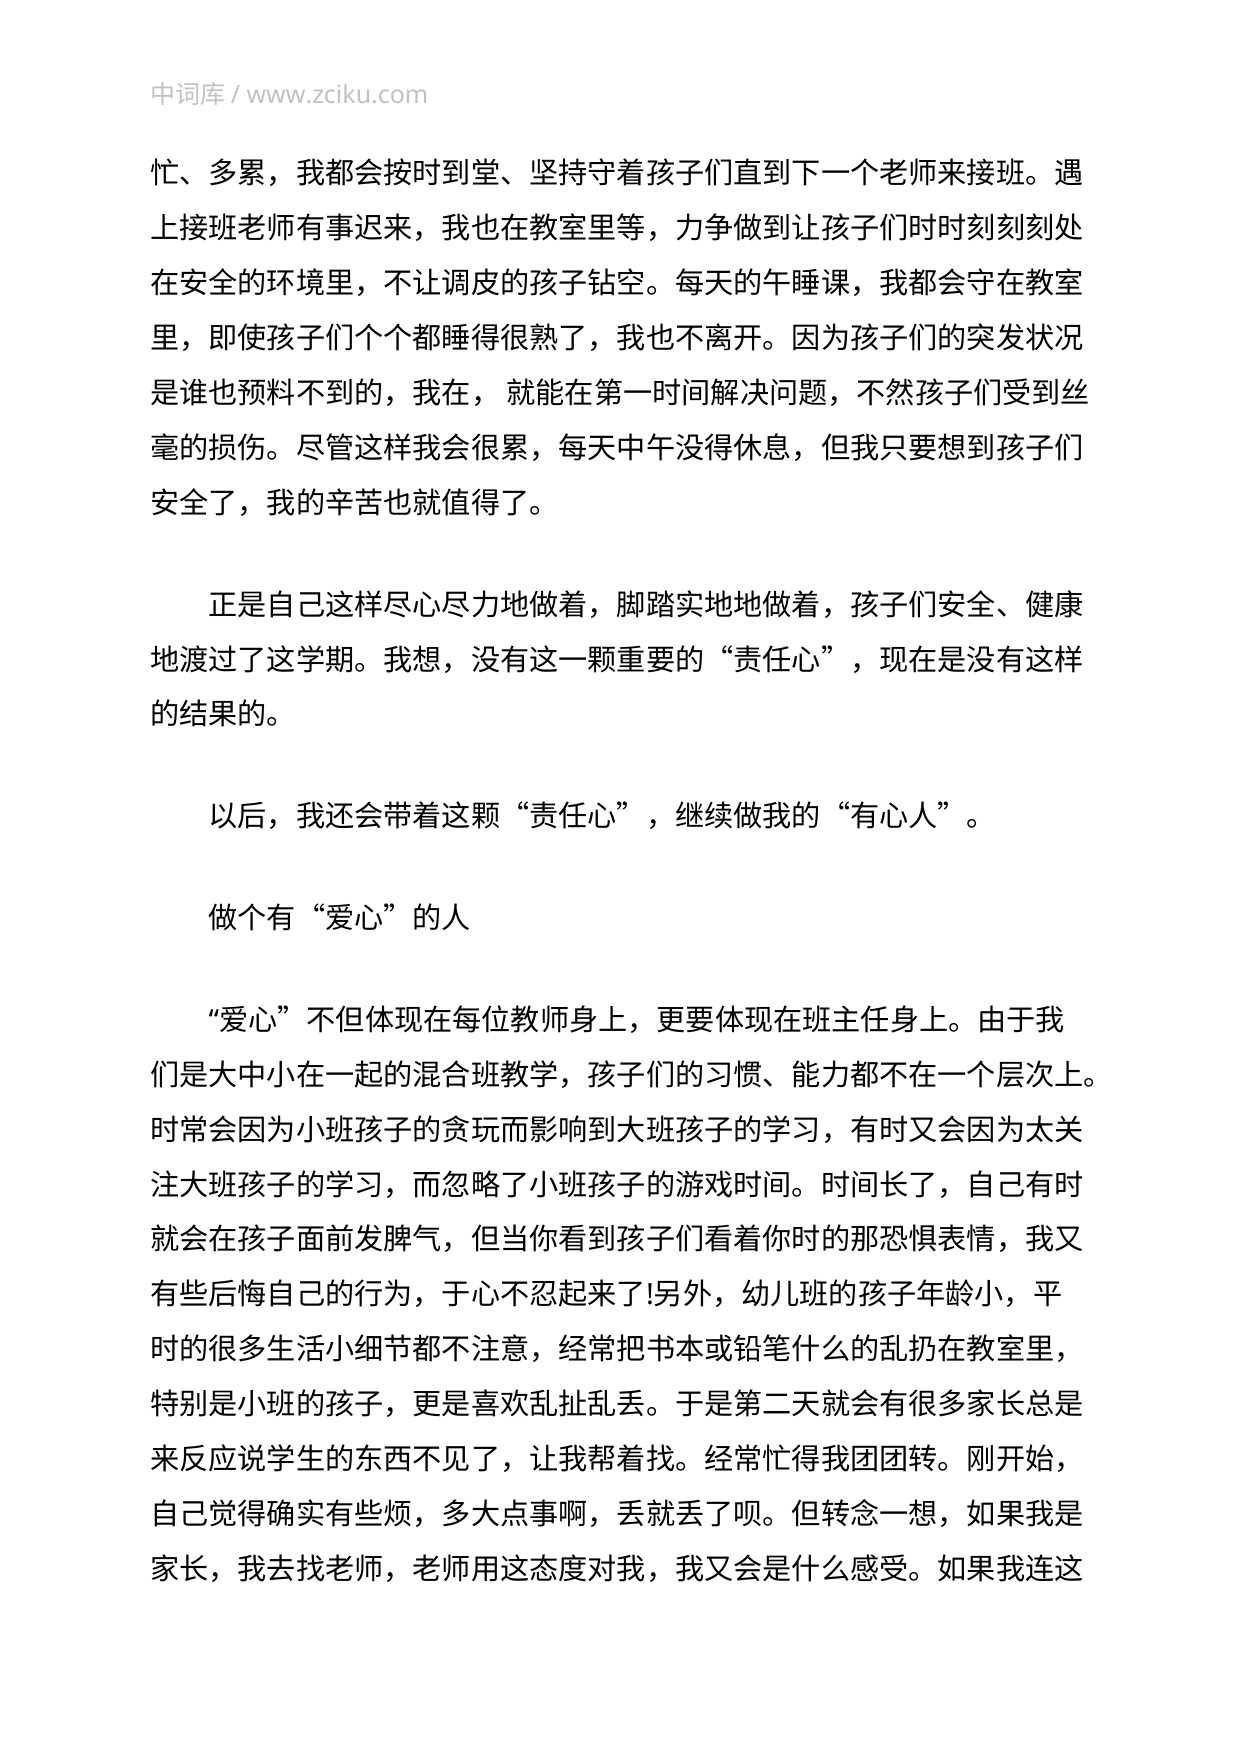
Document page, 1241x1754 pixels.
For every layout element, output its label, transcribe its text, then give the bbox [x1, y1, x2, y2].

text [150, 996, 1090, 1588]
text 以后，我还会带着这颗“责任心”，继续做我的“有心人”。 [150, 793, 1090, 835]
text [150, 150, 1090, 522]
text 正是自己这样尽心尽力地做着，脚踏实地地做着，孩子们安全、健康地渡过了这学期。我想，没有这一颗重要的“责任心”，现在是没有这样的结果的。 [150, 581, 1090, 733]
text 做个有“爱心”的人 [150, 894, 1090, 937]
